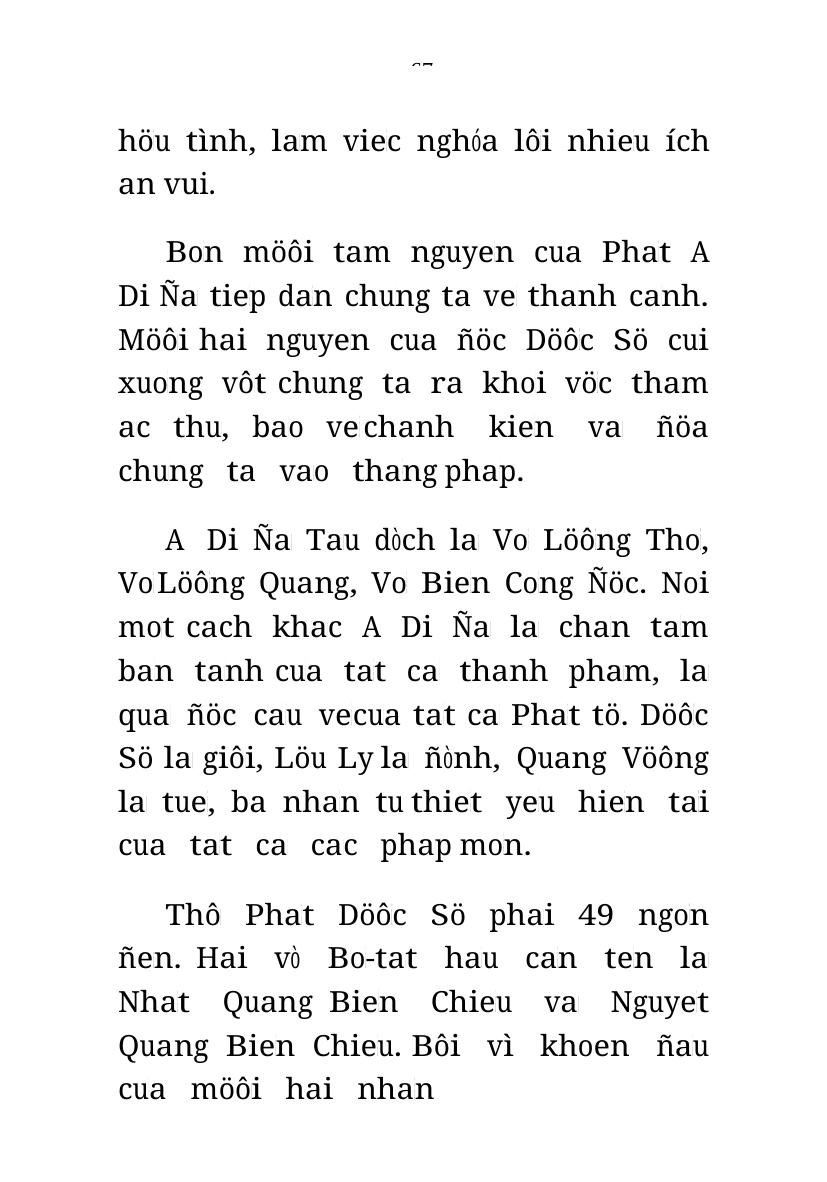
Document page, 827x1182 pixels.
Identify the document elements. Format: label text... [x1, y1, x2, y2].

text A Di Ñaø Taøu dòch laø Voâ Löôïng Thoï, Voâ Löôïng Quang, Voâ Bieân Coâng Ñöùc. Noùi moät caùch khaùc A Di Ñaø laø chaân taâm baûn taùnh cuûa taát caû thaùnh phaøm, laø quaû ñöùc caàu veà cuûa taát caû Phaät töû. Döôïc Sö laø giôùi, Löu Ly laø ñònh, Quang Vöông laø tueä, ba nhaân tu thieát yeáu hieän taïi cuûa taát caû caùc phaùp moân. [118, 519, 709, 864]
text höõu tình, laøm vieäc nghóa lôïi nhieâu ích an vui. [118, 120, 729, 203]
text Thôø Phaät Döôïc Sö phaûi 49 ngoïn ñeøn. Hai vò Boà-taùt haàu caän teân laø Nhaät Quang Bieán Chieáu vaø Nguyeät Quang Bieán Chieáu. Bôûi vì khoen ñaàu cuûa möôøi hai nhaân [118, 894, 709, 1108]
text Boán möôi taùm nguyeän cuûa Phaät A Di Ñaø tieáp daãn chuùng ta veà thaùnh caûnh. Möôøi hai nguyeän cuûa ñöùc Döôïc Sö cuùi xuoáng vôùt chuùng ta ra khoûi vöïc thaúm aùc thuù, baûo veä chaùnh kieán vaø ñöa chuùng ta vaøo thaéng phaùp. [118, 232, 709, 490]
